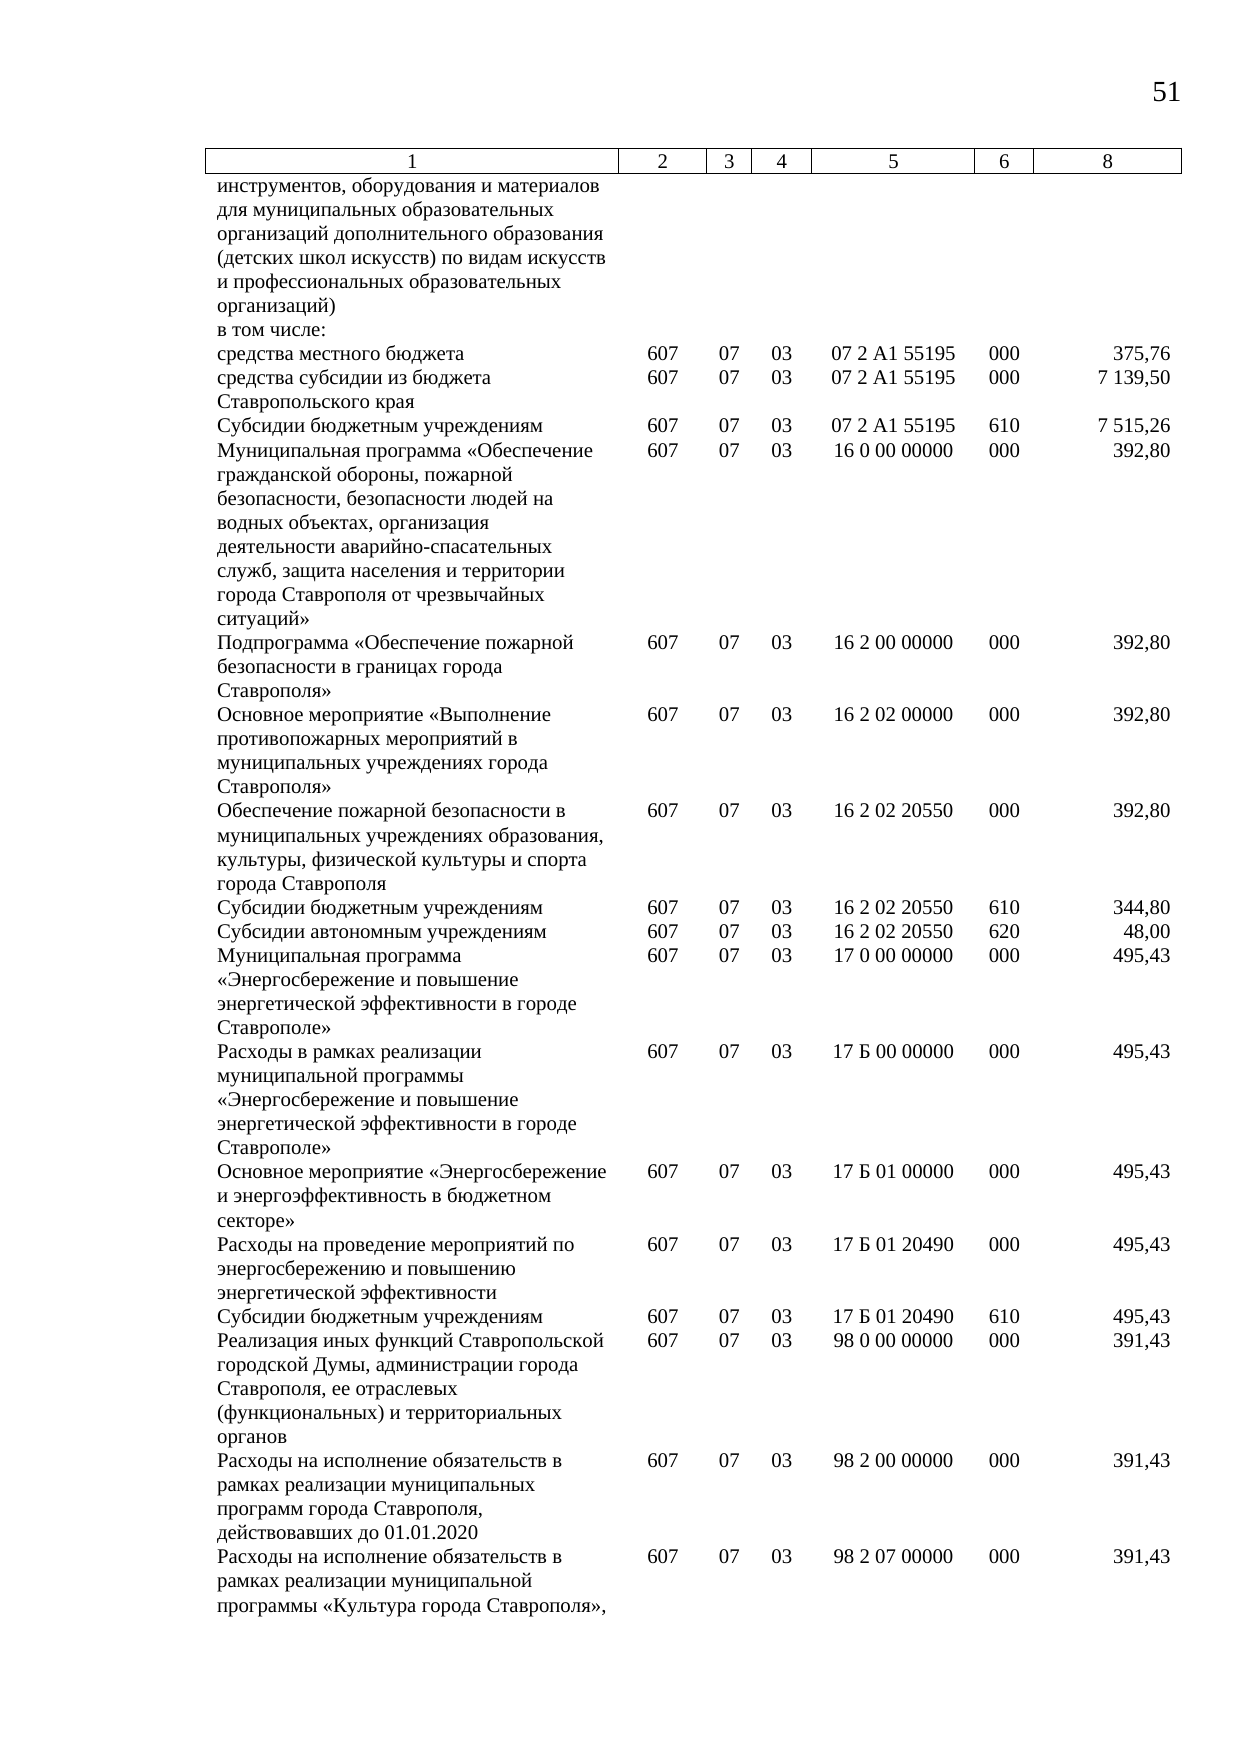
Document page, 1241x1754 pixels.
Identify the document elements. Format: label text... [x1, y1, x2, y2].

table_header 6 [975, 149, 1033, 173]
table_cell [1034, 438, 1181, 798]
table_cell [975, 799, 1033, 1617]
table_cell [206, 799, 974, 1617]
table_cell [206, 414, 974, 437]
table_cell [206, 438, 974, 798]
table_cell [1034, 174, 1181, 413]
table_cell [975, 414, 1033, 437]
table_header 1 [206, 149, 618, 173]
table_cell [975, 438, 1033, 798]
table_header 3 [707, 149, 751, 173]
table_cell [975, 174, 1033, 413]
table_header 8 [1034, 149, 1181, 173]
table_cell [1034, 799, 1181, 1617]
table_header 5 [812, 149, 974, 173]
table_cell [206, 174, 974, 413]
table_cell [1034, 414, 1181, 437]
table_header 2 [619, 149, 706, 173]
table_header 4 [752, 149, 811, 173]
